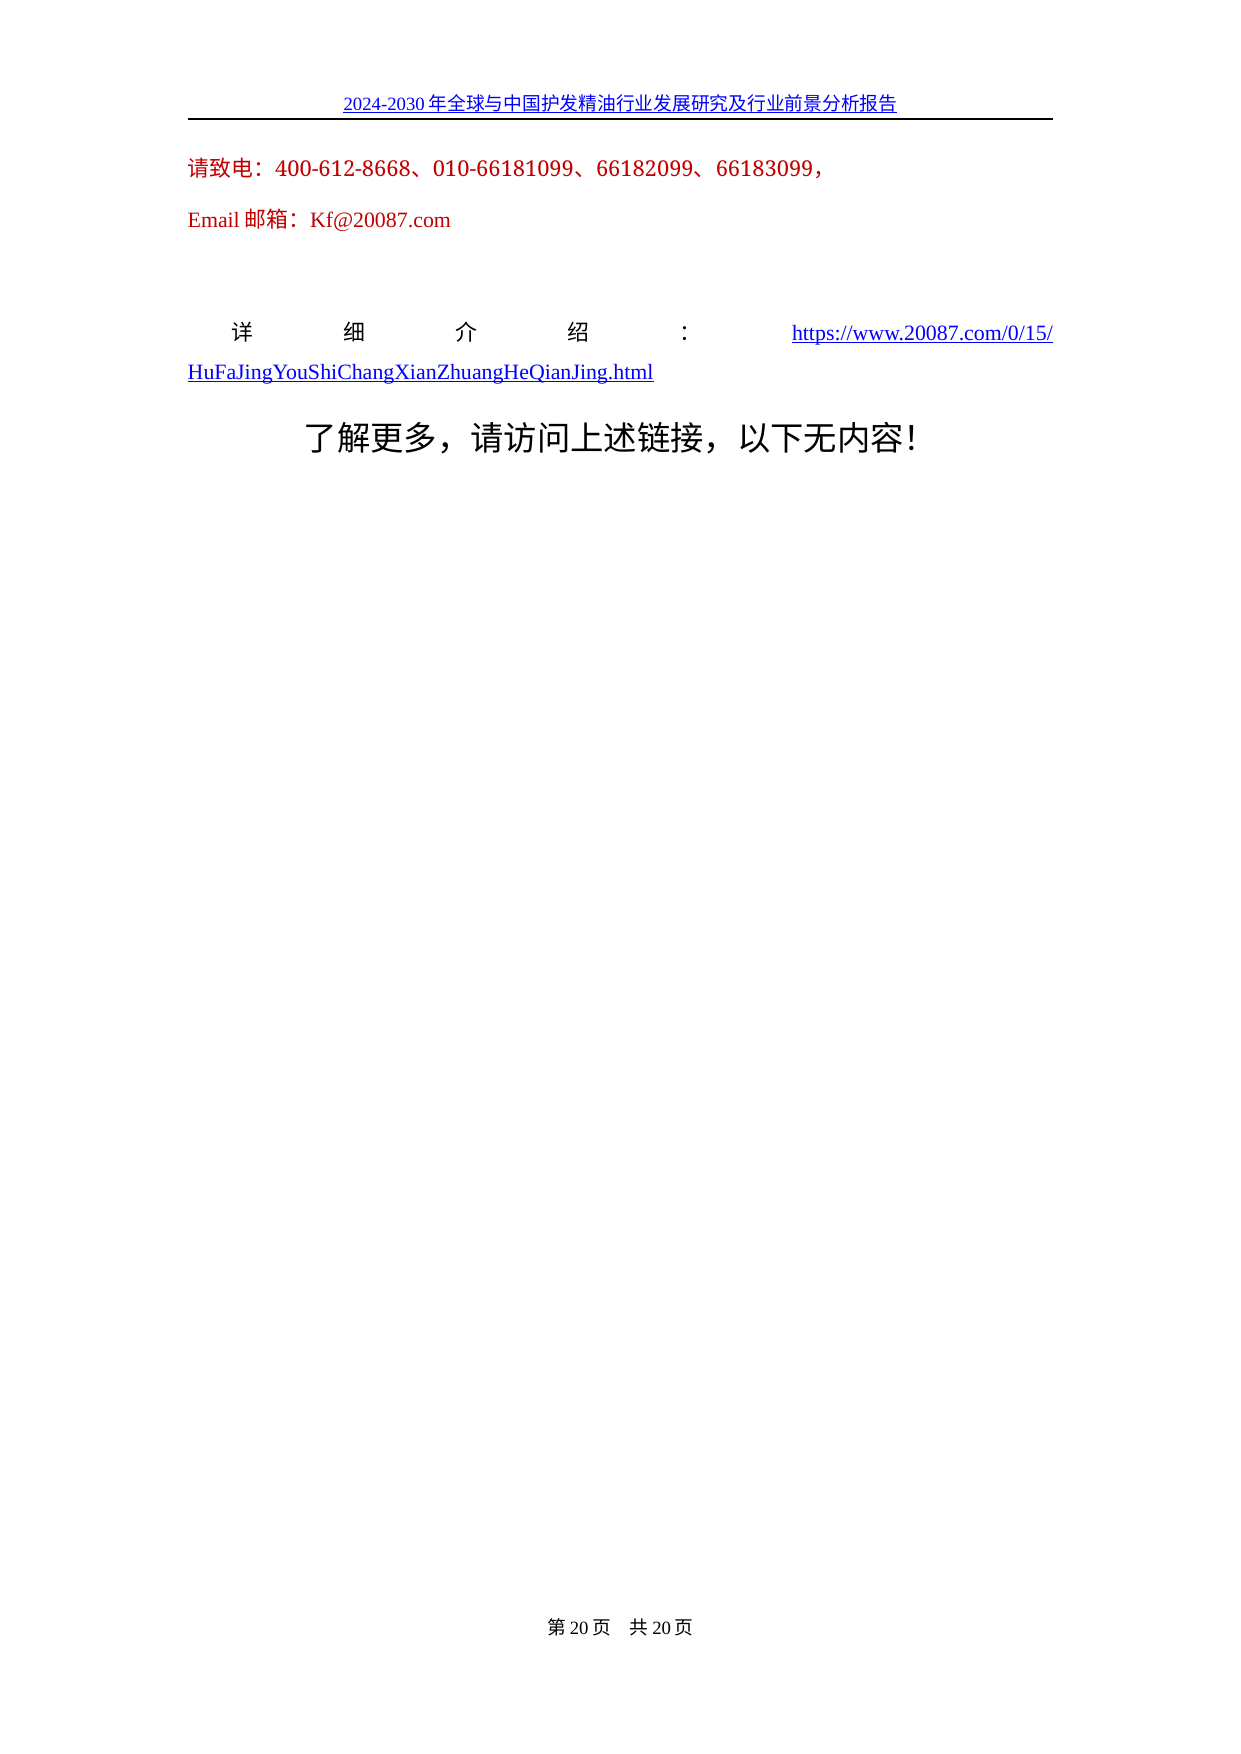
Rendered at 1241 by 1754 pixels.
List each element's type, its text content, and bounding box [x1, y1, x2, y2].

text 请致电：400-612-8668、010-66181099、66182099、66183099， [187, 150, 1053, 183]
text 详细介绍：https://www.20087.com/0/15/HuFaJingYouShiChangXianZhuangHeQianJing.html [187, 315, 1053, 388]
title 了解更多，请访问上述链接，以下无内容！ [187, 404, 1053, 469]
text Email邮箱：Kf@20087.com [187, 202, 1053, 234]
